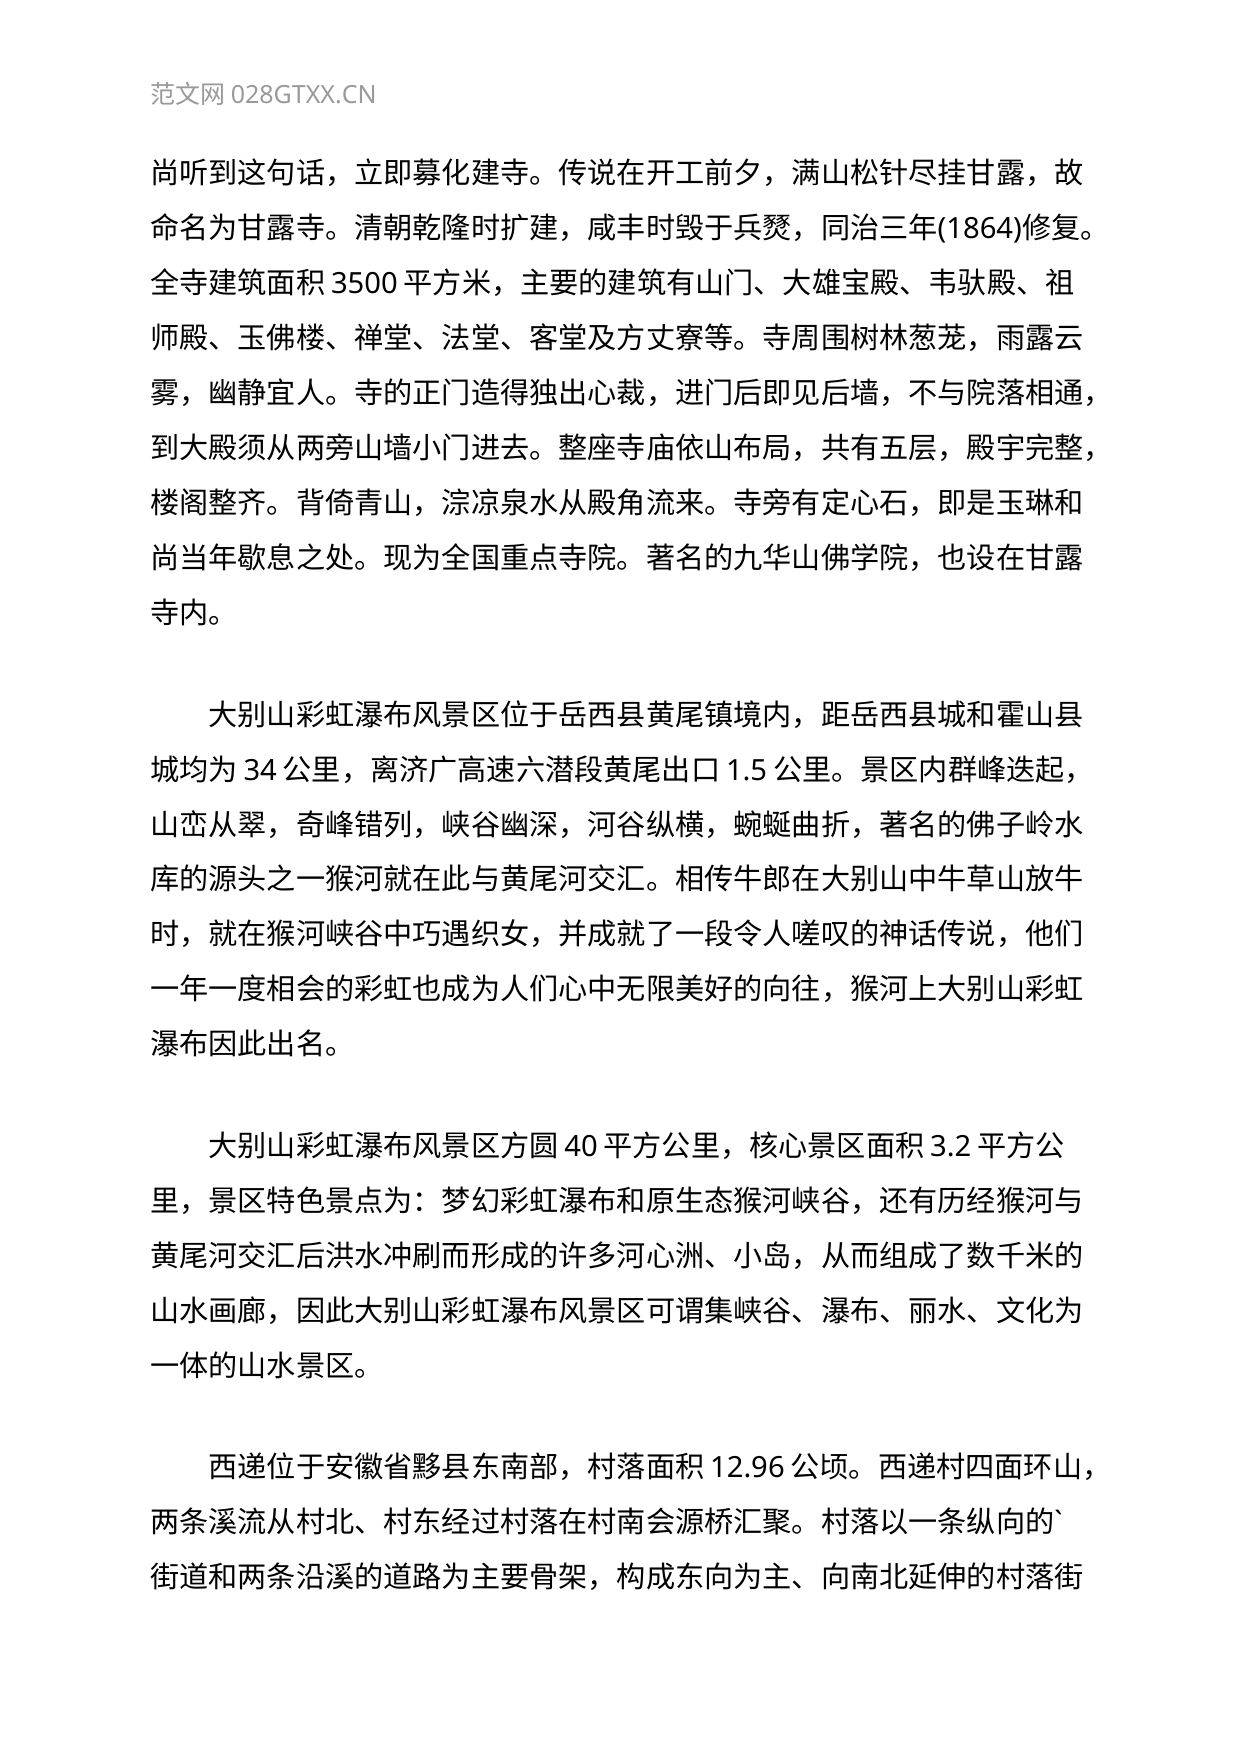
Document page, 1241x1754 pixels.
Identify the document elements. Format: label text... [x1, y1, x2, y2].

text 大别山彩虹瀑布风景区位于岳西县黄尾镇境内，距岳西县城和霍山县城均为34公里，离济广高速六潜段黄尾出口1.5公里。景区内群峰迭起，山峦从翠，奇峰错列，峡谷幽深，河谷纵横，蜿蜒曲折，著名的佛子岭水库的源头之一猴河就在此与黄尾河交汇。相传牛郎在大别山中牛草山放牛时，就在猴河峡谷中巧遇织女，并成就了一段令人嗟叹的神话传说，他们一年一度相会的彩虹也成为人们心中无限美好的向往，猴河上大别山彩虹瀑布因此出名。 [150, 691, 1090, 1063]
text 大别山彩虹瀑布风景区方圆40平方公里，核心景区面积3.2平方公里，景区特色景点为：梦幻彩虹瀑布和原生态猴河峡谷，还有历经猴河与黄尾河交汇后洪水冲刷而形成的许多河心洲、小岛，从而组成了数千米的山水画廊，因此大别山彩虹瀑布风景区可谓集峡谷、瀑布、丽水、文化为一体的山水景区。 [150, 1122, 1090, 1384]
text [150, 150, 1090, 632]
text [150, 1444, 1090, 1596]
